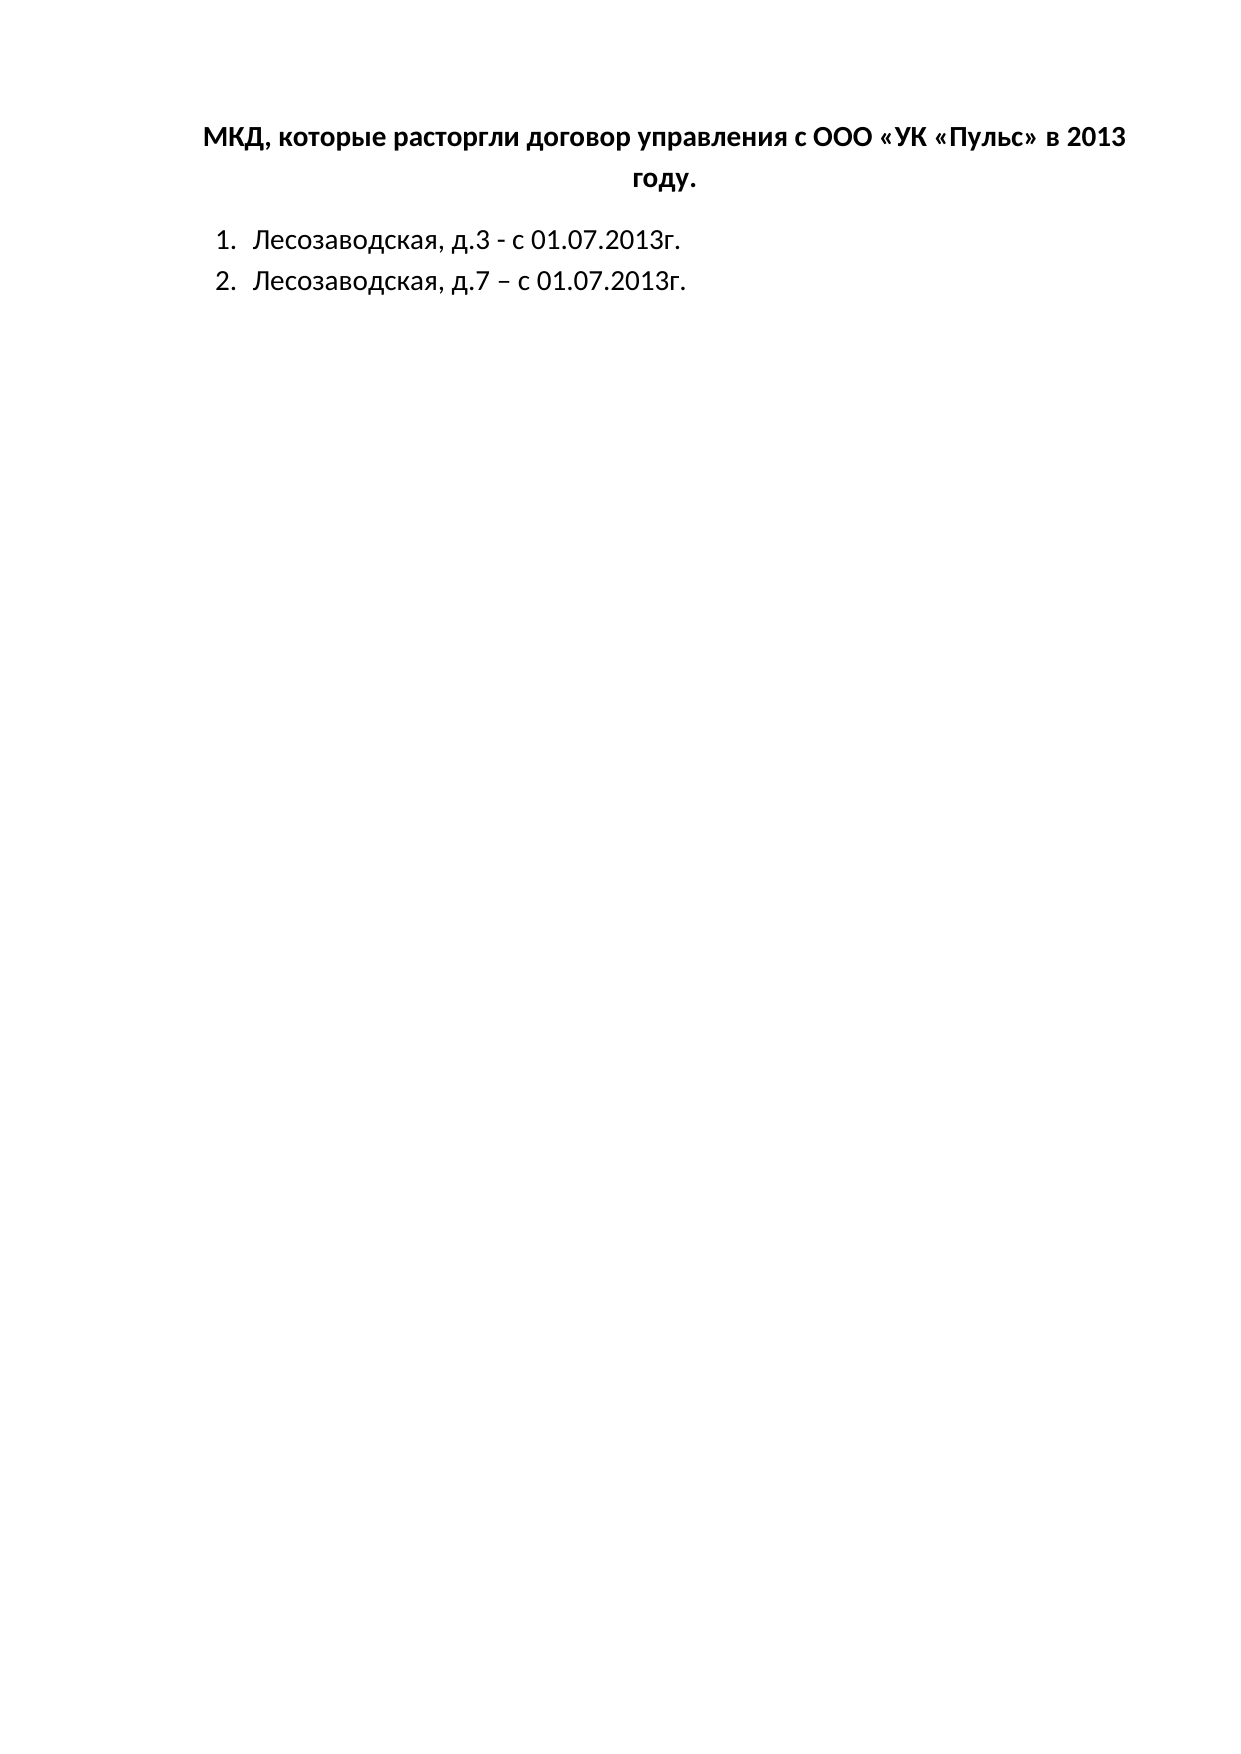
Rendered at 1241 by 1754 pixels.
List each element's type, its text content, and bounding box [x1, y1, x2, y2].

list Лесозаводская, д.7 – с 01.07.2013г. [215, 262, 1152, 297]
list Лесозаводская, д.3 - с 01.07.2013г. [215, 221, 1152, 256]
text МКД, которые расторгли договор управления с ООО «УК «Пульс» в 2013 году. [177, 118, 1152, 195]
